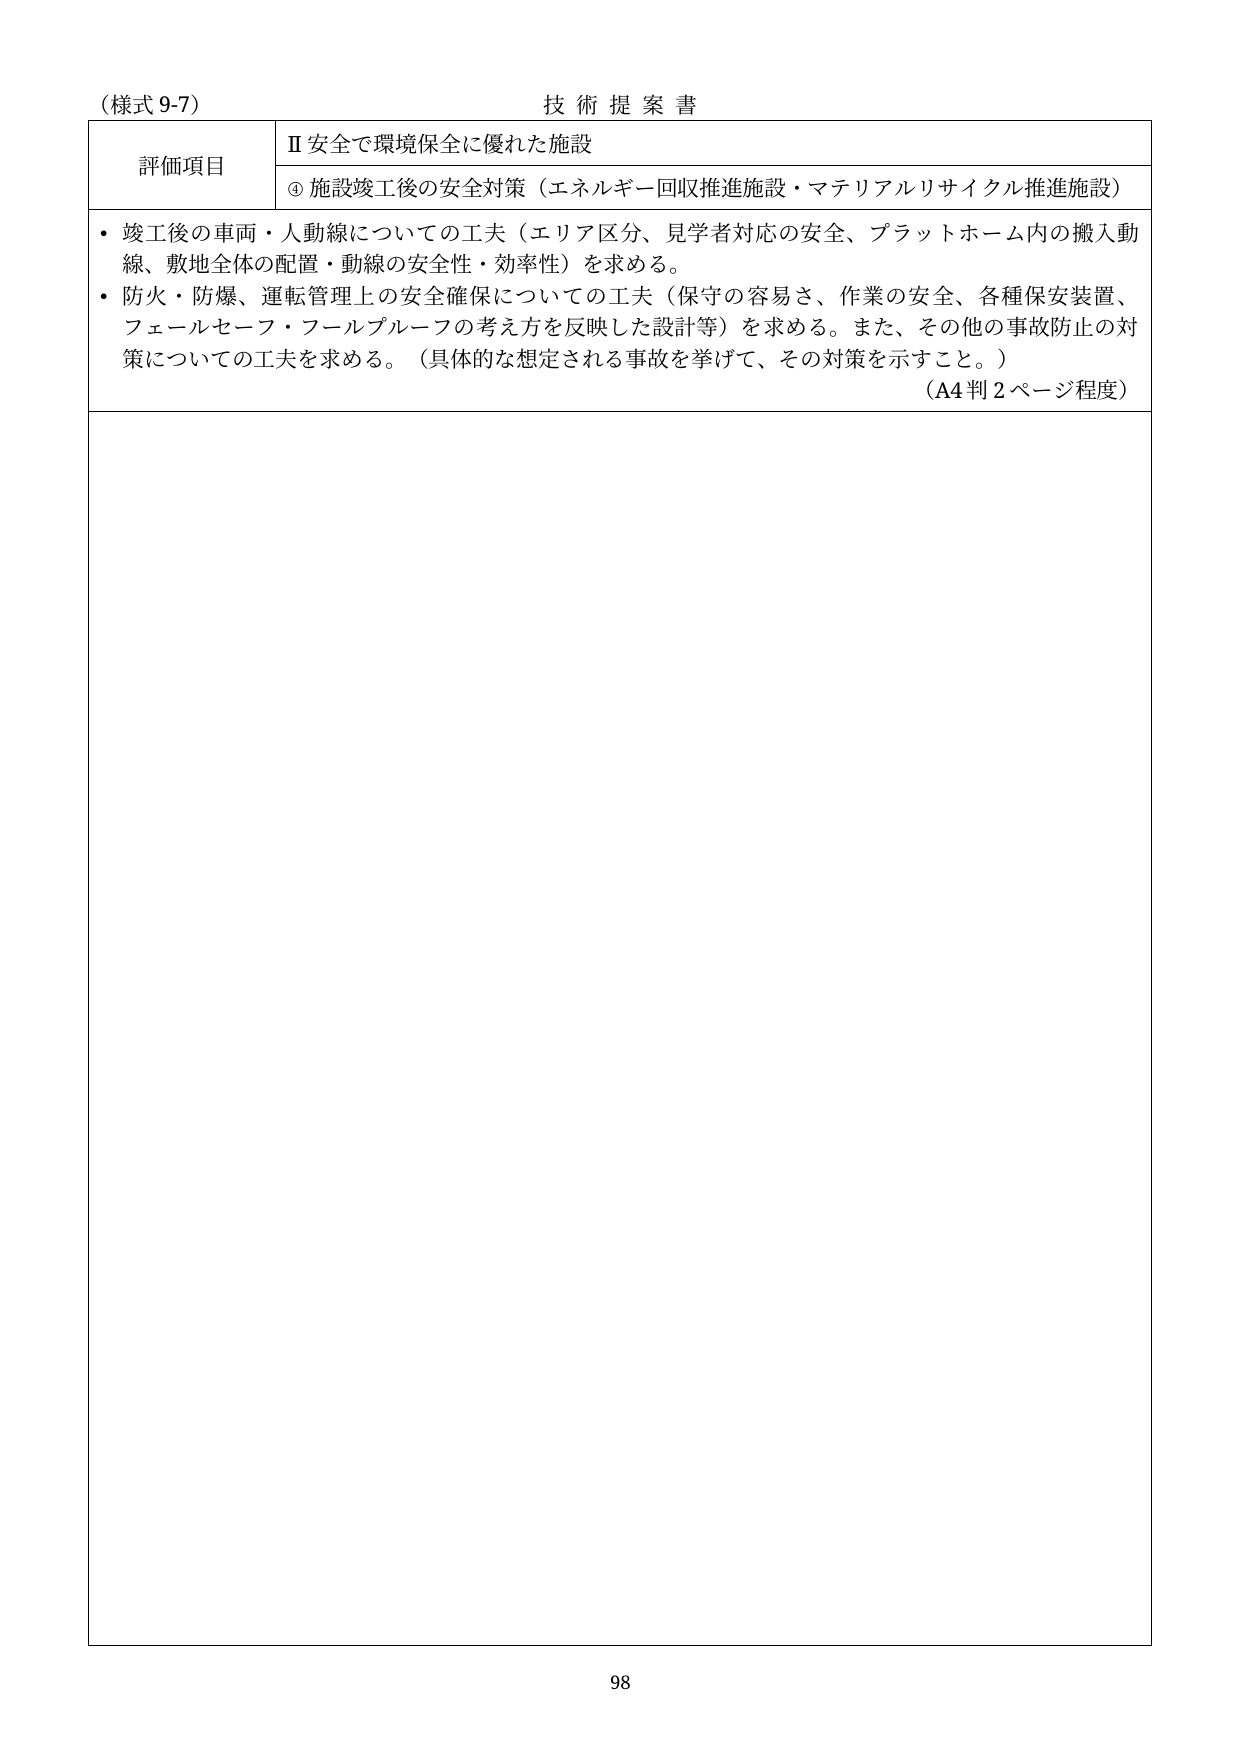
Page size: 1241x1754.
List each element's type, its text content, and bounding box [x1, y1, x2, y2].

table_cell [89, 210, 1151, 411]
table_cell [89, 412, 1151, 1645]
text （様式9-7） 技 術 提 案 書 [89, 89, 1152, 120]
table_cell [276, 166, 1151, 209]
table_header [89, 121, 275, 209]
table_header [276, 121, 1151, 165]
